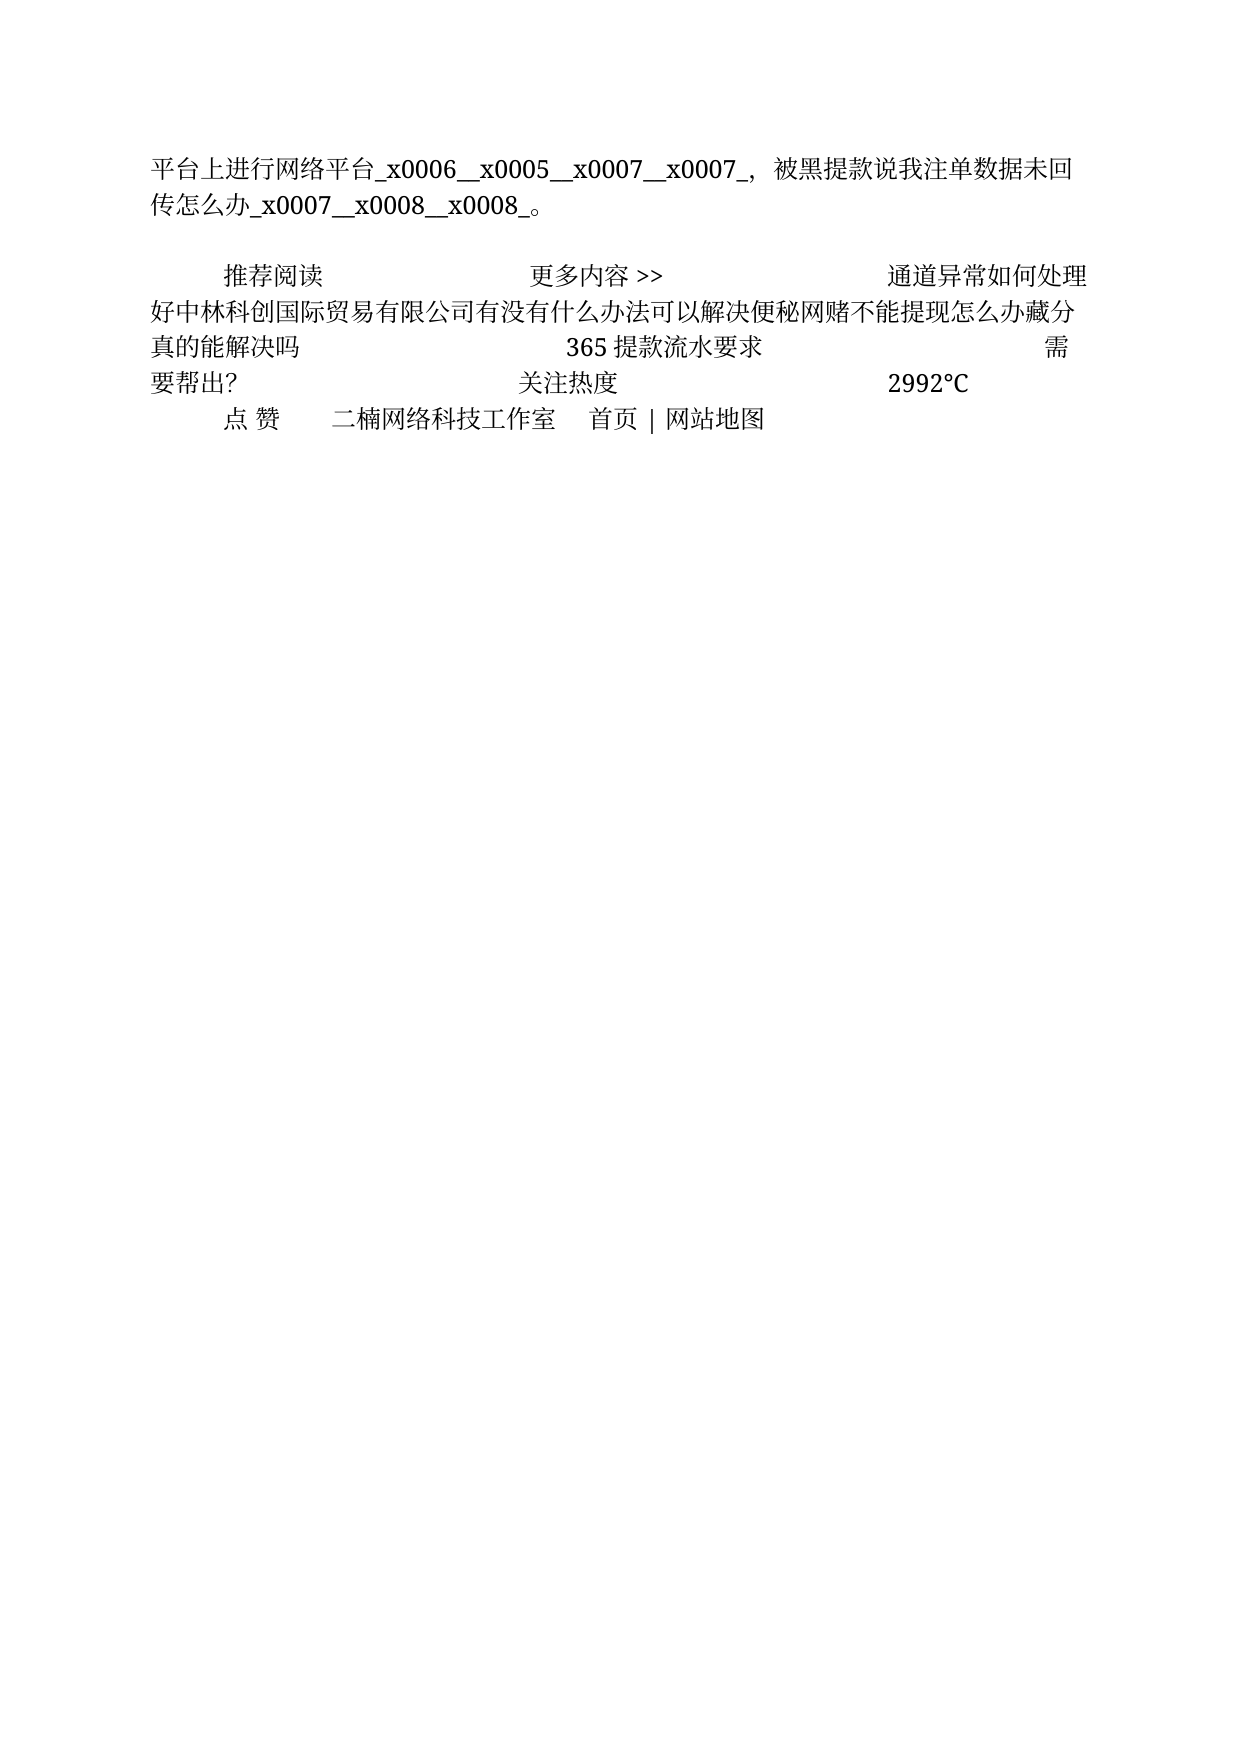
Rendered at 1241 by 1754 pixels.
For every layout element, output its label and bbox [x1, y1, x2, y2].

text [150, 150, 1090, 436]
